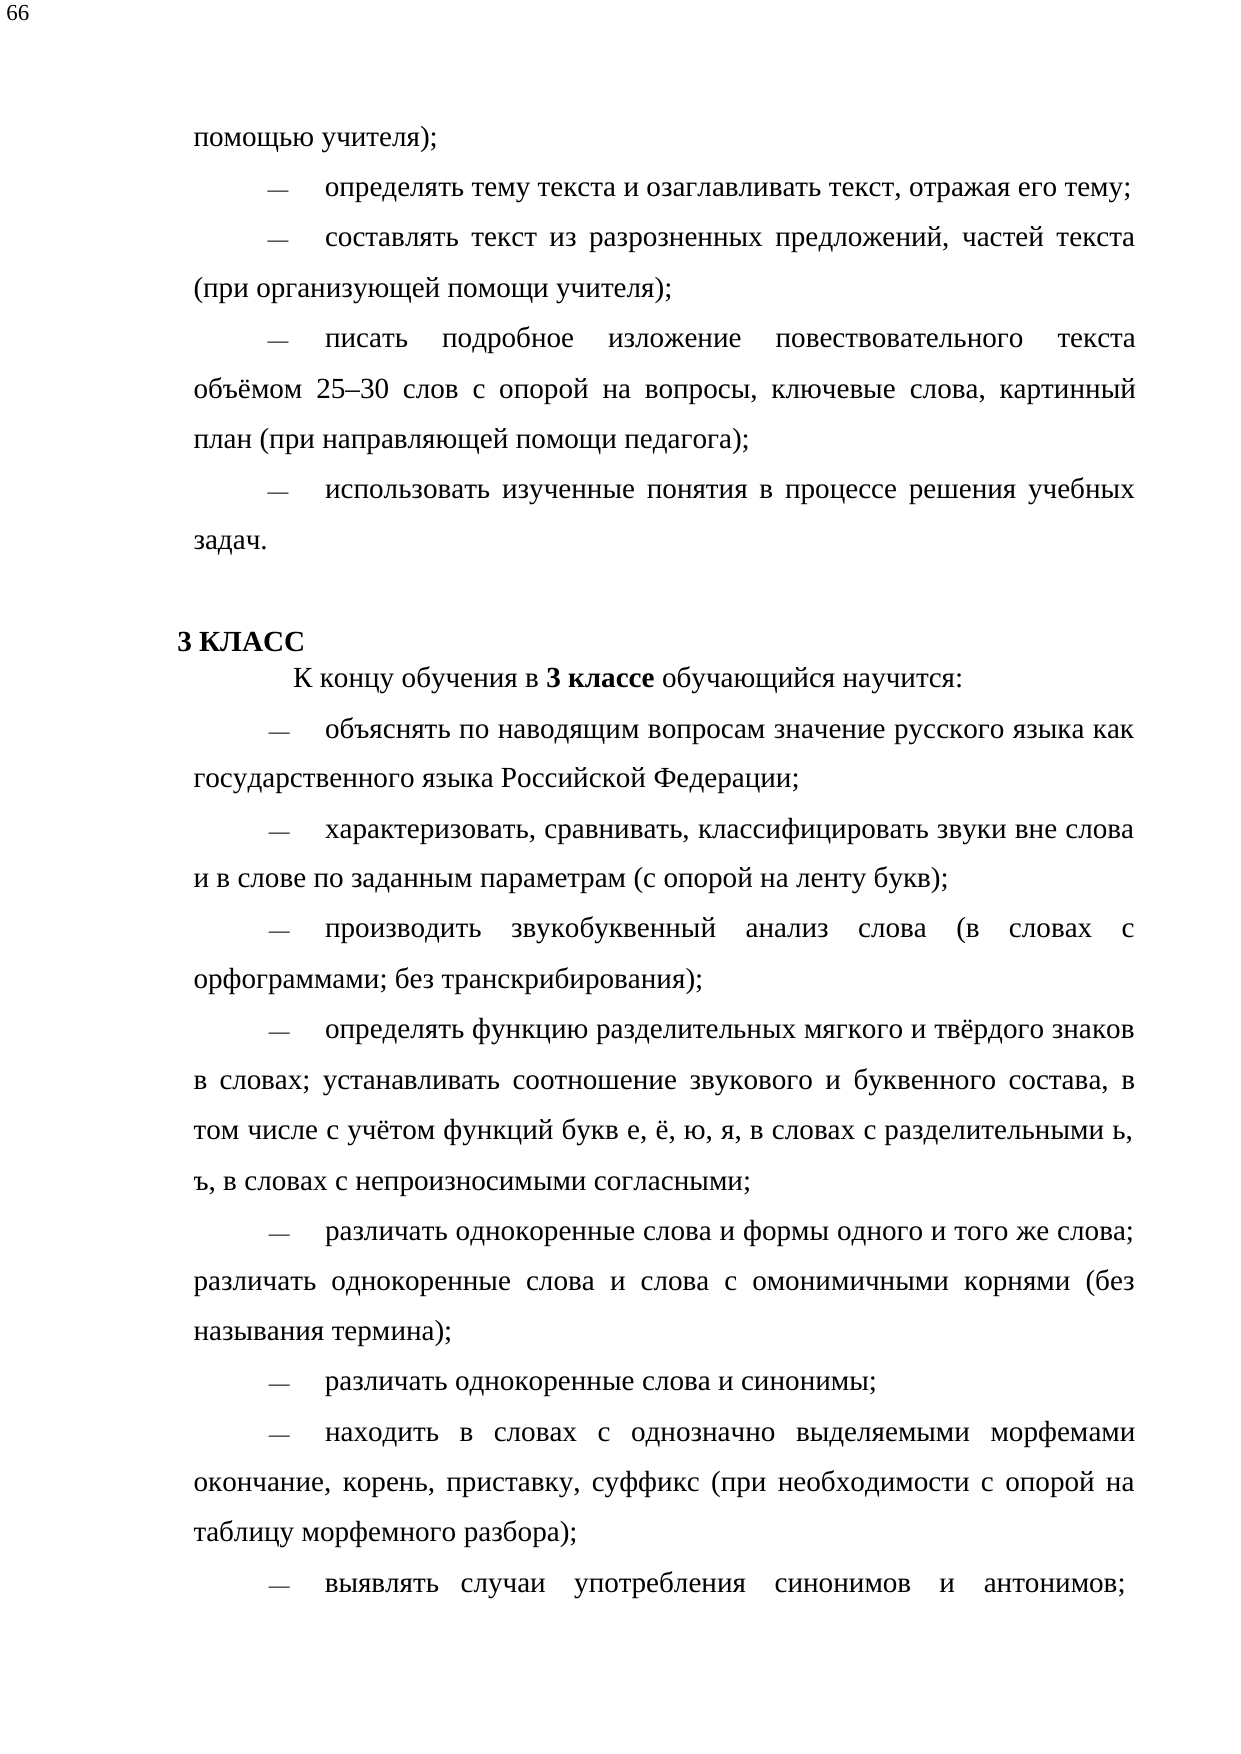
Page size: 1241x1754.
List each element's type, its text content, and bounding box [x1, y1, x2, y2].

list использовать изученные понятия в процессе решения учебных задач. [193, 471, 1135, 556]
list писать подробное изложение повествовательного текста объёмом 25–30 слов с опорой на вопросы, ключевые слова, картинный план (при направляющей помощи педагога); [193, 320, 1136, 454]
list выявлять случаи употребления синонимов и антонимов; [269, 1565, 1163, 1598]
list различать однокоренные слова и формы одного и того же слова; различать однокоренные слова и слова с омонимичными корнями (без называния термина); [193, 1213, 1135, 1347]
subtitle КЛАСС [177, 624, 1163, 657]
list различать однокоренные слова и синонимы; [269, 1364, 1163, 1397]
list производить звуко­буквенный анализ слова (в словах с орфограммами; без транскрибирования); [193, 910, 1135, 994]
list объяснять по наводящим вопросам значение русского языка как государственного языка Российской Федерации; [193, 711, 1135, 794]
list определять функцию разделительных мягкого и твёрдого знаков в словах; устанавливать соотношение звукового и буквенного состава, в том числе с учётом функций букв е, ё, ю, я, в словах с разделительными ь, ъ, в словах с непроизносимыми согласными; [193, 1012, 1135, 1196]
list определять тему текста и озаглавливать текст, отражая его тему; [267, 169, 1163, 202]
list характеризовать, сравнивать, классифицировать звуки вне слова и в слове по заданным параметрам (с опорой на ленту букв); [193, 811, 1135, 894]
list находить в словах с однозначно выделяемыми морфемами окончание, корень, приставку, суффикс (при необходимости с опорой на таблицу морфемного разбора); [193, 1414, 1136, 1548]
text помощью учителя); [193, 119, 1163, 152]
list составлять текст из разрозненных предложений, частей текста (при организующей помощи учителя); [193, 219, 1136, 303]
text К концу обучения в 3 классе обучающийся научится: [293, 660, 1163, 694]
